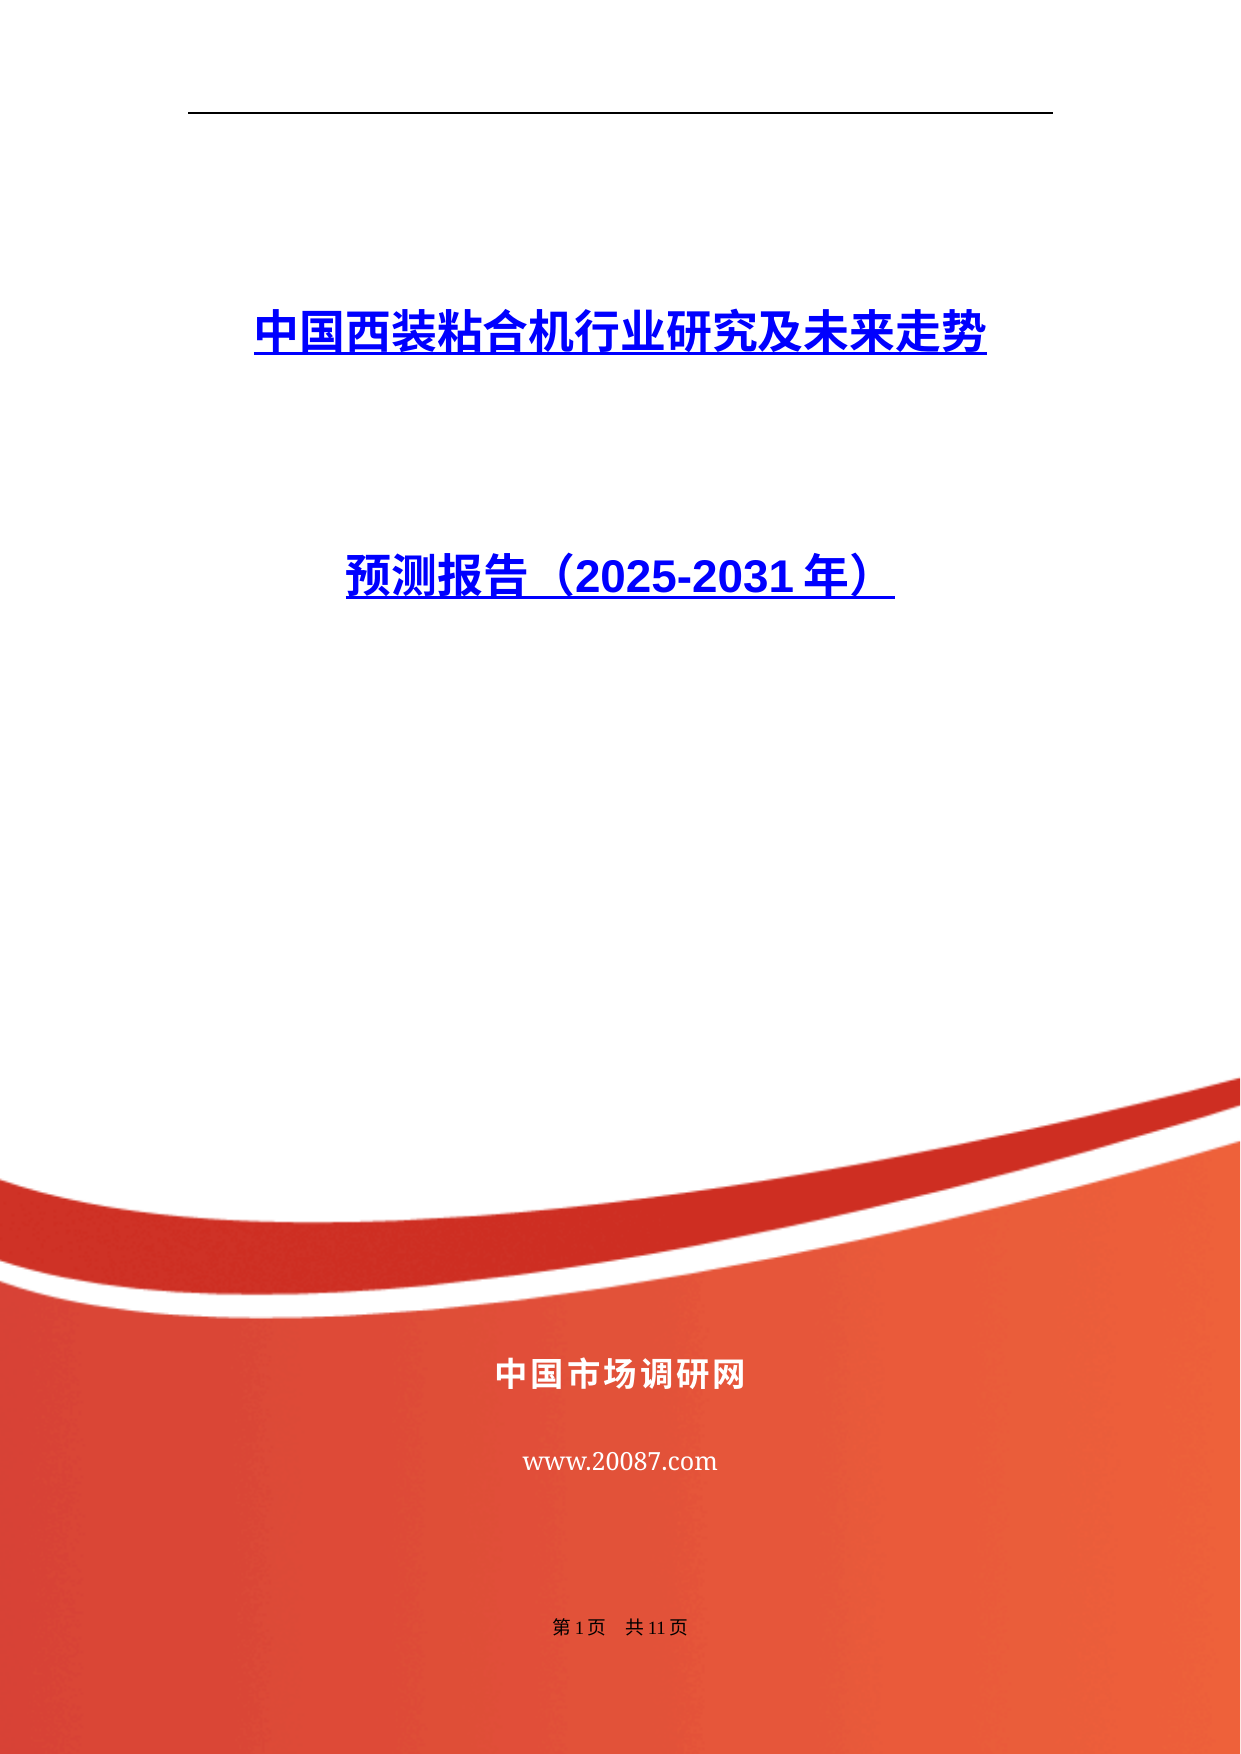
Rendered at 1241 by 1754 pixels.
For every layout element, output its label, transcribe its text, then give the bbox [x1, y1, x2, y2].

table_header 中国西装粘合机行业研究及未来走势预测报告（2025-2031年） [188, 207, 1053, 773]
picture [0, 1006, 1241, 1754]
text www.20087.com [187, 1428, 1053, 1493]
subtitle 中国市场调研网 [187, 1339, 1053, 1404]
